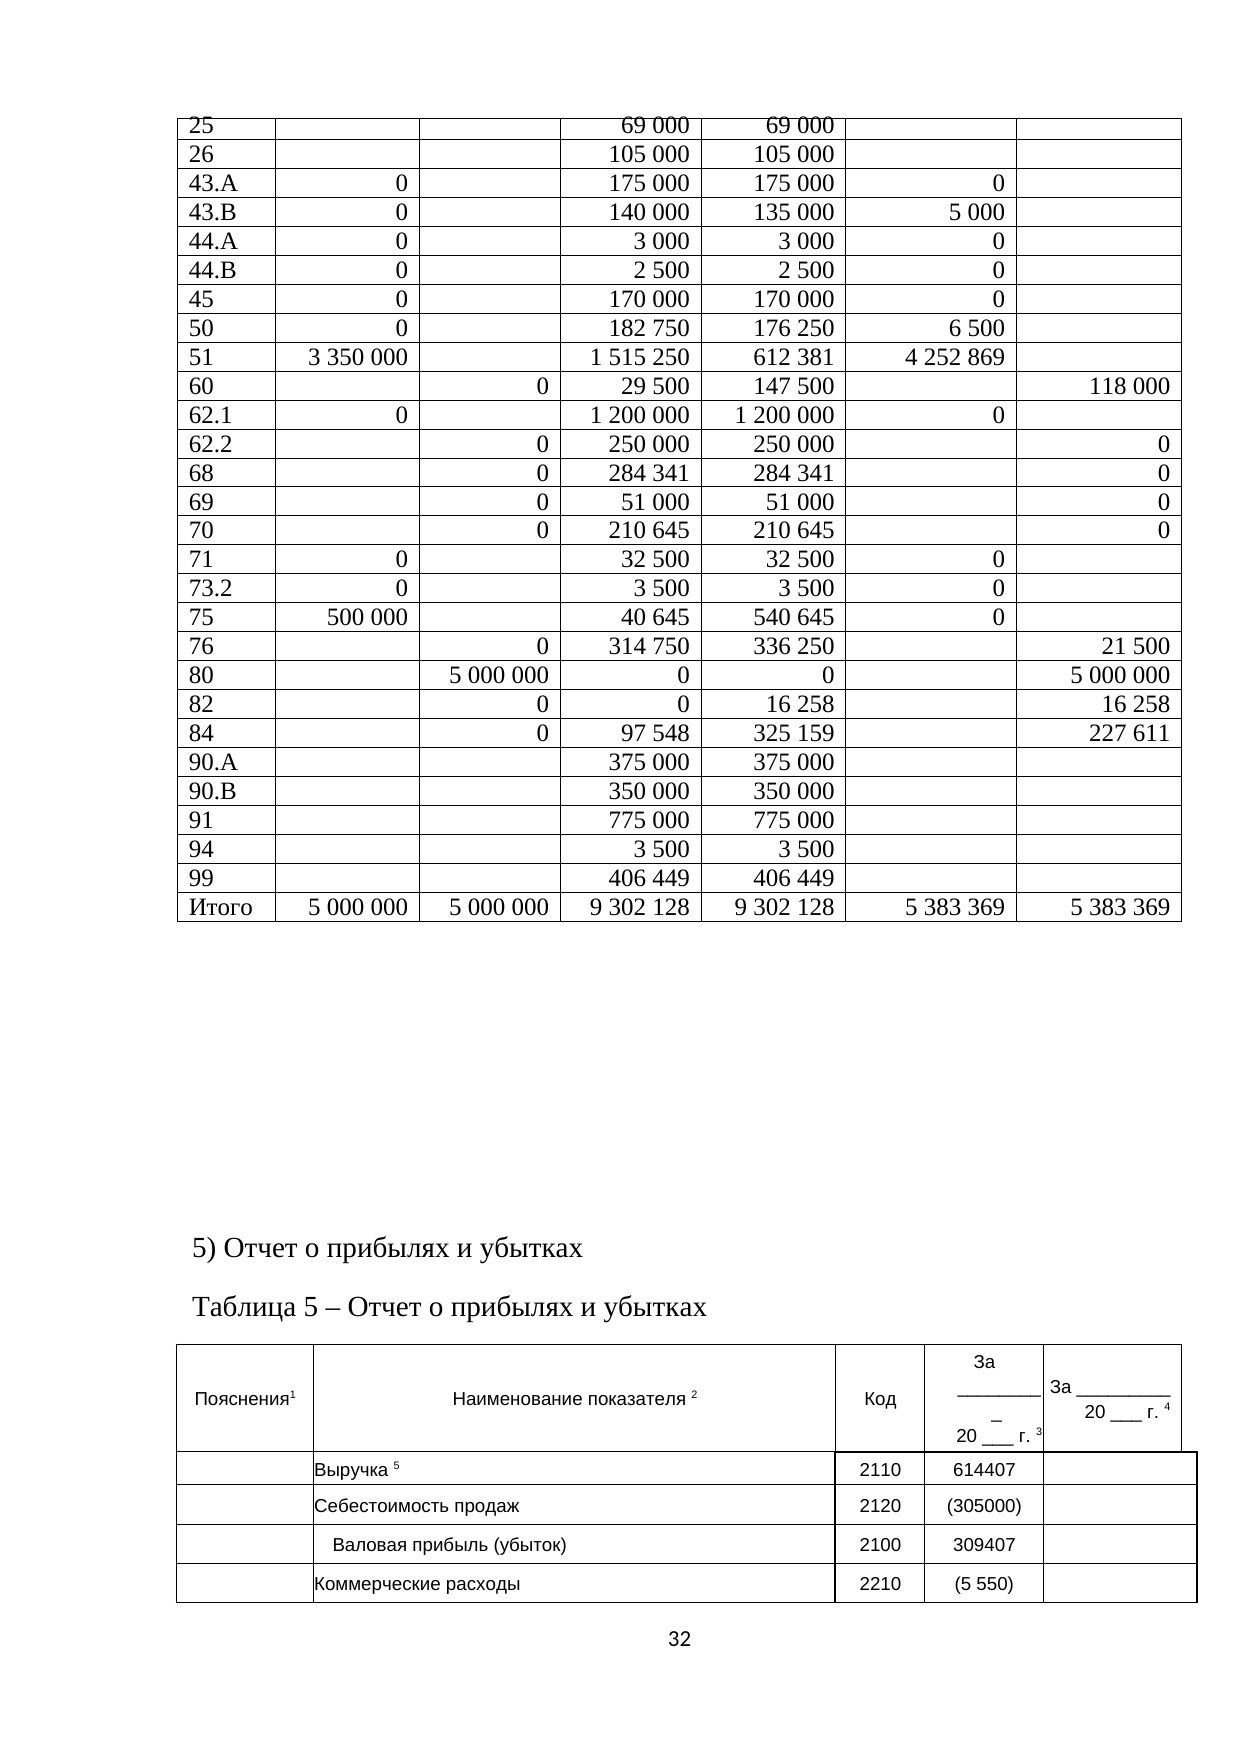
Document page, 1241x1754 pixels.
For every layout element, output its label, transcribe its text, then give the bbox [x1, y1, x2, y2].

table_cell 75 [178, 603, 275, 631]
table_cell 71 [178, 545, 275, 573]
table_cell [177, 1525, 313, 1563]
table_cell 175 000 [561, 169, 701, 197]
table_cell 105 000 [561, 140, 701, 168]
table_cell [1044, 1485, 1196, 1523]
table_cell 0 [420, 719, 560, 747]
table_cell 40 645 [561, 603, 701, 631]
table_cell 612 381 [702, 343, 845, 371]
table_cell Себестоимость продаж [314, 1485, 834, 1523]
table_cell [1017, 227, 1181, 255]
table_cell [1044, 1453, 1196, 1484]
table_cell 0 [420, 459, 560, 486]
table_cell [276, 516, 419, 544]
table_cell [276, 487, 419, 515]
table_cell 0 [420, 516, 560, 544]
table_cell [420, 574, 560, 602]
table_cell 0 [276, 198, 419, 226]
table_cell [1017, 119, 1181, 139]
table_cell 2110 [836, 1453, 924, 1484]
table_cell 0 [1017, 516, 1181, 544]
table_cell [420, 198, 560, 226]
table_cell [420, 545, 560, 573]
table_cell 62.2 [178, 430, 275, 457]
table_cell 147 500 [702, 372, 845, 399]
table_cell 51 000 [561, 487, 701, 515]
table_cell 5 000 000 [420, 661, 560, 689]
table_cell 44.А [178, 227, 275, 255]
table_cell [1017, 545, 1181, 573]
table_cell 5 000 000 [276, 893, 419, 921]
table_cell [1017, 314, 1181, 342]
table_cell [1017, 748, 1181, 776]
table_cell 175 000 [702, 169, 845, 197]
table_cell [420, 864, 560, 892]
table_cell [276, 690, 419, 718]
table_cell [420, 119, 560, 139]
table_cell [177, 1452, 313, 1484]
table_cell 44.В [178, 256, 275, 284]
table_header Код [836, 1345, 924, 1451]
table_cell [420, 603, 560, 631]
table_cell 176 250 [702, 314, 845, 342]
table_cell 775 000 [561, 806, 701, 834]
table_header За _________ 20 ___ г. 3 [925, 1345, 1043, 1451]
table_cell 1 515 250 [561, 343, 701, 371]
table_header [1182, 1344, 1186, 1451]
table_cell 60 [178, 372, 275, 399]
table_cell 3 500 [702, 574, 845, 602]
table_cell 0 [276, 314, 419, 342]
table_cell (5 550) [925, 1564, 1043, 1602]
table_cell 0 [276, 574, 419, 602]
table_cell 68 [178, 459, 275, 486]
table_cell 3 350 000 [276, 343, 419, 371]
table_cell [276, 719, 419, 747]
table_cell 9 302 128 [561, 893, 701, 921]
table_header [1186, 1344, 1192, 1451]
table_cell 375 000 [702, 748, 845, 776]
table_cell Выручка 5 [314, 1452, 834, 1484]
table_cell 69 000 [702, 119, 845, 139]
table_cell 350 000 [702, 777, 845, 805]
table_cell 140 000 [561, 198, 701, 226]
table_cell 16 258 [1017, 690, 1181, 718]
table_cell 336 250 [702, 632, 845, 660]
table_cell 1 200 000 [561, 401, 701, 428]
table_cell [1017, 806, 1181, 834]
table_cell (305000) [925, 1485, 1043, 1523]
table_cell 614407 [925, 1453, 1043, 1484]
table_cell 0 [276, 285, 419, 313]
table_cell 0 [561, 690, 701, 718]
table_cell [276, 806, 419, 834]
table_cell [420, 256, 560, 284]
table_cell [276, 632, 419, 660]
table_cell 0 [420, 372, 560, 399]
table_cell [846, 835, 1016, 863]
table_cell 51 [178, 343, 275, 371]
table_cell 0 [276, 169, 419, 197]
table_cell [1017, 401, 1181, 428]
table_cell 9 302 128 [702, 893, 845, 921]
table_cell [1044, 1564, 1196, 1602]
table_cell 0 [276, 227, 419, 255]
table_cell 284 341 [561, 459, 701, 486]
table_cell 5 383 369 [846, 893, 1016, 921]
table_cell 90.А [178, 748, 275, 776]
table_cell [1017, 140, 1181, 168]
table_cell [846, 430, 1016, 457]
table_cell [420, 227, 560, 255]
table_cell 2120 [836, 1485, 924, 1523]
table_cell 43.В [178, 198, 275, 226]
table_cell [846, 748, 1016, 776]
table_cell 82 [178, 690, 275, 718]
table_cell 32 500 [561, 545, 701, 573]
table_cell 3 000 [561, 227, 701, 255]
table_cell 3 500 [702, 835, 845, 863]
table_cell 118 000 [1017, 372, 1181, 399]
table_cell 135 000 [702, 198, 845, 226]
table_cell [1017, 574, 1181, 602]
table_cell 84 [178, 719, 275, 747]
table_header За _________ 20 ___ г. 4 [1044, 1345, 1181, 1451]
table_cell [846, 140, 1016, 168]
table_cell 0 [846, 256, 1016, 284]
table_cell 0 [276, 256, 419, 284]
table_cell 775 000 [702, 806, 845, 834]
table_cell 3 500 [561, 574, 701, 602]
table_cell [420, 835, 560, 863]
table_cell 1 200 000 [702, 401, 845, 428]
table_cell [1017, 198, 1181, 226]
table_cell 16 258 [702, 690, 845, 718]
table_cell [420, 285, 560, 313]
table_cell [1017, 169, 1181, 197]
table_cell 0 [702, 661, 845, 689]
table_cell 2 500 [561, 256, 701, 284]
table_cell [177, 1485, 313, 1523]
table_cell [1017, 285, 1181, 313]
table_cell [276, 835, 419, 863]
table_cell 250 000 [561, 430, 701, 457]
table_cell 21 500 [1017, 632, 1181, 660]
table_cell 90.В [178, 777, 275, 805]
table_cell 99 [178, 864, 275, 892]
table_cell 170 000 [702, 285, 845, 313]
table_cell 5 383 369 [1017, 893, 1181, 921]
table_cell 0 [846, 603, 1016, 631]
table_cell Коммерческие расходы [314, 1564, 834, 1602]
table_cell [276, 430, 419, 457]
table_cell 284 341 [702, 459, 845, 486]
table_cell 0 [1017, 459, 1181, 486]
table_cell 210 645 [561, 516, 701, 544]
table_cell [846, 119, 1016, 139]
table_cell 406 449 [702, 864, 845, 892]
table_cell [846, 516, 1016, 544]
table_cell 69 000 [561, 119, 701, 139]
table_cell [420, 343, 560, 371]
table_cell 5 000 000 [420, 893, 560, 921]
table_cell 0 [276, 401, 419, 428]
table_header Наименование показателя 2 [314, 1345, 835, 1451]
table_cell [846, 864, 1016, 892]
table_cell [1017, 835, 1181, 863]
table_cell 375 000 [561, 748, 701, 776]
table_cell [1017, 777, 1181, 805]
table_cell 0 [420, 690, 560, 718]
table_cell 540 645 [702, 603, 845, 631]
table_cell [276, 777, 419, 805]
table_cell 62.1 [178, 401, 275, 428]
table_cell [276, 459, 419, 486]
table_cell [276, 864, 419, 892]
table_cell [276, 119, 419, 139]
table_cell 6 500 [846, 314, 1016, 342]
table_cell [846, 661, 1016, 689]
table_cell [420, 401, 560, 428]
table_cell 210 645 [702, 516, 845, 544]
table_cell 0 [420, 487, 560, 515]
table_cell 309407 [925, 1525, 1043, 1563]
table_cell 0 [846, 401, 1016, 428]
table_cell [1017, 864, 1181, 892]
table_cell 70 [178, 516, 275, 544]
table_cell 3 500 [561, 835, 701, 863]
table_cell 0 [561, 661, 701, 689]
table_cell [420, 777, 560, 805]
table_cell 105 000 [702, 140, 845, 168]
table_cell [276, 661, 419, 689]
table_cell 32 500 [702, 545, 845, 573]
table_cell Валовая прибыль (убыток) [314, 1525, 834, 1563]
table_cell Итого [178, 893, 275, 921]
table_cell [1044, 1525, 1196, 1563]
table_cell [846, 459, 1016, 486]
table_cell [846, 487, 1016, 515]
table_cell 500 000 [276, 603, 419, 631]
table_cell 50 [178, 314, 275, 342]
table_cell 25 [178, 119, 275, 139]
table_cell 0 [846, 574, 1016, 602]
table_cell [846, 806, 1016, 834]
table_cell [1017, 343, 1181, 371]
table_cell 91 [178, 806, 275, 834]
table_cell 43.А [178, 169, 275, 197]
table_cell 314 750 [561, 632, 701, 660]
table_cell [276, 140, 419, 168]
table_cell 5 000 [846, 198, 1016, 226]
table_cell [846, 777, 1016, 805]
table_cell 0 [846, 285, 1016, 313]
table_cell [420, 140, 560, 168]
table_cell 3 000 [702, 227, 845, 255]
table_cell 0 [420, 430, 560, 457]
table_cell [276, 372, 419, 399]
table_cell 170 000 [561, 285, 701, 313]
table_cell [276, 748, 419, 776]
table_cell 0 [846, 169, 1016, 197]
table_cell 26 [178, 140, 275, 168]
text 5) Отчет о прибылях и убытках [177, 1230, 1181, 1263]
table_cell 97 548 [561, 719, 701, 747]
table_cell 227 611 [1017, 719, 1181, 747]
table_cell [846, 372, 1016, 399]
table_cell 94 [178, 835, 275, 863]
table_cell 0 [1017, 487, 1181, 515]
table_cell 350 000 [561, 777, 701, 805]
table_cell 250 000 [702, 430, 845, 457]
table_cell 182 750 [561, 314, 701, 342]
table_header Пояснения1 [177, 1345, 313, 1451]
table_cell 0 [846, 227, 1016, 255]
table_cell 73.2 [178, 574, 275, 602]
table_cell [420, 748, 560, 776]
table_cell 76 [178, 632, 275, 660]
table_cell [846, 690, 1016, 718]
table_cell 2210 [836, 1564, 924, 1602]
table_cell 80 [178, 661, 275, 689]
table_cell [1017, 256, 1181, 284]
table_cell 325 159 [702, 719, 845, 747]
table_cell 5 000 000 [1017, 661, 1181, 689]
text Таблица 5 – Отчет о прибылях и убытках [177, 1289, 1181, 1323]
table_cell 406 449 [561, 864, 701, 892]
table_cell [420, 314, 560, 342]
table_cell [846, 632, 1016, 660]
table_cell 29 500 [561, 372, 701, 399]
table_cell [420, 806, 560, 834]
table_cell 0 [1017, 430, 1181, 457]
table_cell [177, 1564, 313, 1602]
table_cell 45 [178, 285, 275, 313]
table_cell 0 [420, 632, 560, 660]
table_cell 69 [178, 487, 275, 515]
table_cell 2100 [836, 1525, 924, 1563]
table_cell 51 000 [702, 487, 845, 515]
table_cell [846, 719, 1016, 747]
table_cell 2 500 [702, 256, 845, 284]
table_cell [420, 169, 560, 197]
table_cell [1017, 603, 1181, 631]
table_cell 4 252 869 [846, 343, 1016, 371]
table_cell 0 [276, 545, 419, 573]
table_cell 0 [846, 545, 1016, 573]
